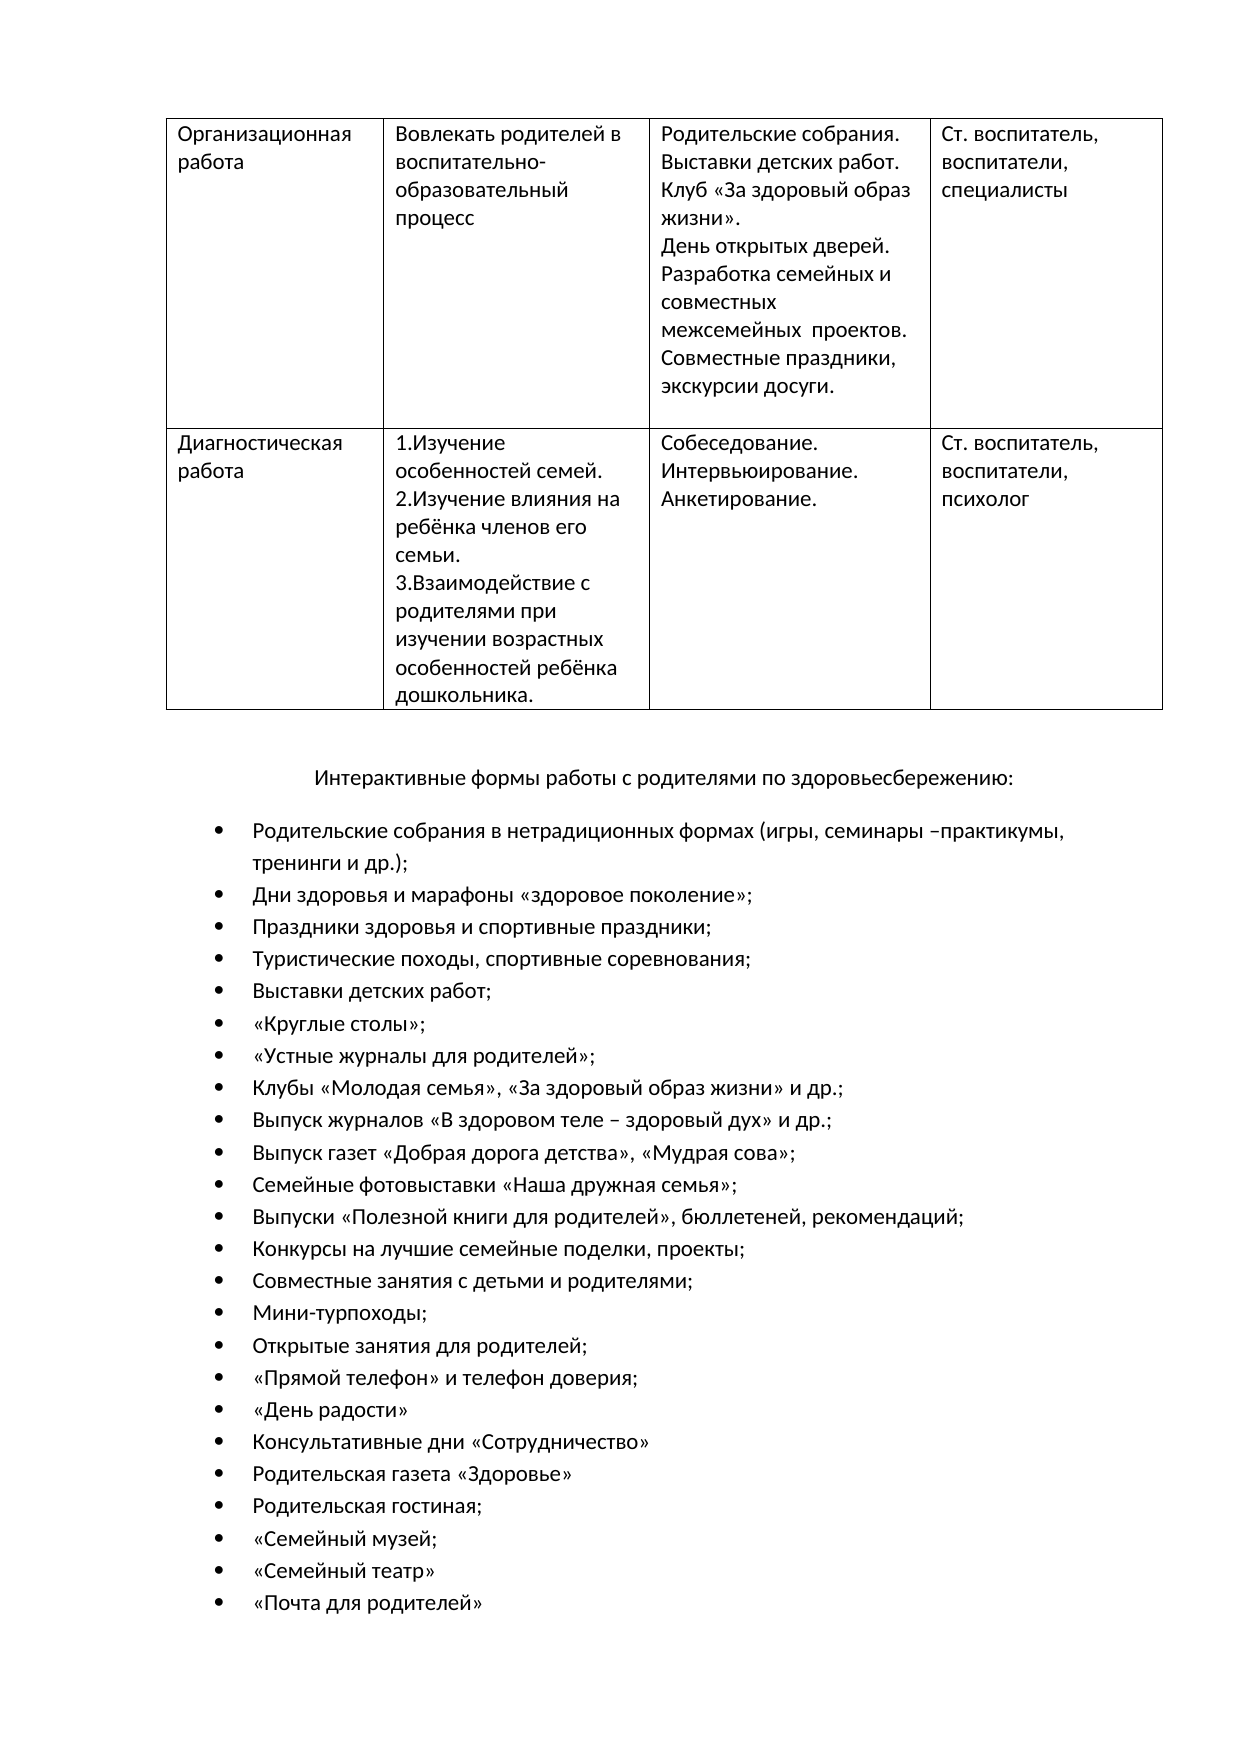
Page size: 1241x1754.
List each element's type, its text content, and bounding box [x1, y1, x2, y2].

list Праздники здоровья и спортивные праздники; [215, 912, 1152, 940]
list Клубы «Молодая семья», «За здоровый образ жизни» и др.; [215, 1073, 1152, 1101]
list Дни здоровья и марафоны «здоровое поколение»; [215, 880, 1152, 908]
text Интерактивные формы работы с родителями по здоровьесбережению: [177, 763, 1152, 791]
list «Прямой телефон» и телефон доверия; [215, 1363, 1152, 1391]
table_cell 1.Изучение особенностей семей. 2.Изучение влияния на ребёнка членов его семьи. 3.Взаимодействие с родителями при изучении возрастных особенностей ребёнка дошкольника. [384, 429, 649, 709]
list Выставки детских работ; [215, 977, 1152, 1005]
list Родительская гостиная; [215, 1492, 1152, 1520]
list «Круглые столы»; [215, 1009, 1152, 1037]
list Родительская газета «Здоровье» [215, 1459, 1152, 1487]
list Мини-турпоходы; [215, 1298, 1152, 1327]
table_cell Ст. воспитатель, воспитатели, психолог [931, 429, 1162, 709]
table_cell Организационная работа [167, 119, 383, 427]
table_cell Ст. воспитатель, воспитатели, специалисты [931, 119, 1162, 427]
list «Почта для родителей» [215, 1588, 1152, 1616]
list Семейные фотовыставки «Наша дружная семья»; [215, 1170, 1152, 1198]
list Открытые занятия для родителей; [215, 1331, 1152, 1359]
list Выпуски «Полезной книги для родителей», бюллетеней, рекомендаций; [215, 1202, 1152, 1230]
list «День радости» [215, 1395, 1152, 1423]
list «Устные журналы для родителей»; [215, 1041, 1152, 1069]
list Родительские собрания в нетрадиционных формах (игры, семинары –практикумы, тренинги и др.); [215, 816, 1152, 876]
list Консультативные дни «Сотрудничество» [215, 1427, 1152, 1455]
list Выпуск журналов «В здоровом теле – здоровый дух» и др.; [215, 1105, 1152, 1133]
list «Семейный музей; [215, 1524, 1152, 1552]
list Туристические походы, спортивные соревнования; [215, 944, 1152, 972]
list Выпуск газет «Добрая дорога детства», «Мудрая сова»; [215, 1138, 1152, 1166]
table_cell Диагностическая работа [167, 429, 383, 709]
table_cell Собеседование. Интервьюирование. Анкетирование. [650, 429, 930, 709]
list «Семейный театр» [215, 1556, 1152, 1584]
table_cell Родительские собрания. Выставки детских работ. Клуб «За здоровый образ жизни». День открытых дверей. Разработка семейных и совместных межсемейных проектов. Совместные праздники, экскурсии досуги. [650, 119, 930, 427]
list Совместные занятия с детьми и родителями; [215, 1266, 1152, 1294]
list Конкурсы на лучшие семейные поделки, проекты; [215, 1234, 1152, 1262]
table_cell Вовлекать родителей в воспитательно-образовательный процесс [384, 119, 649, 427]
